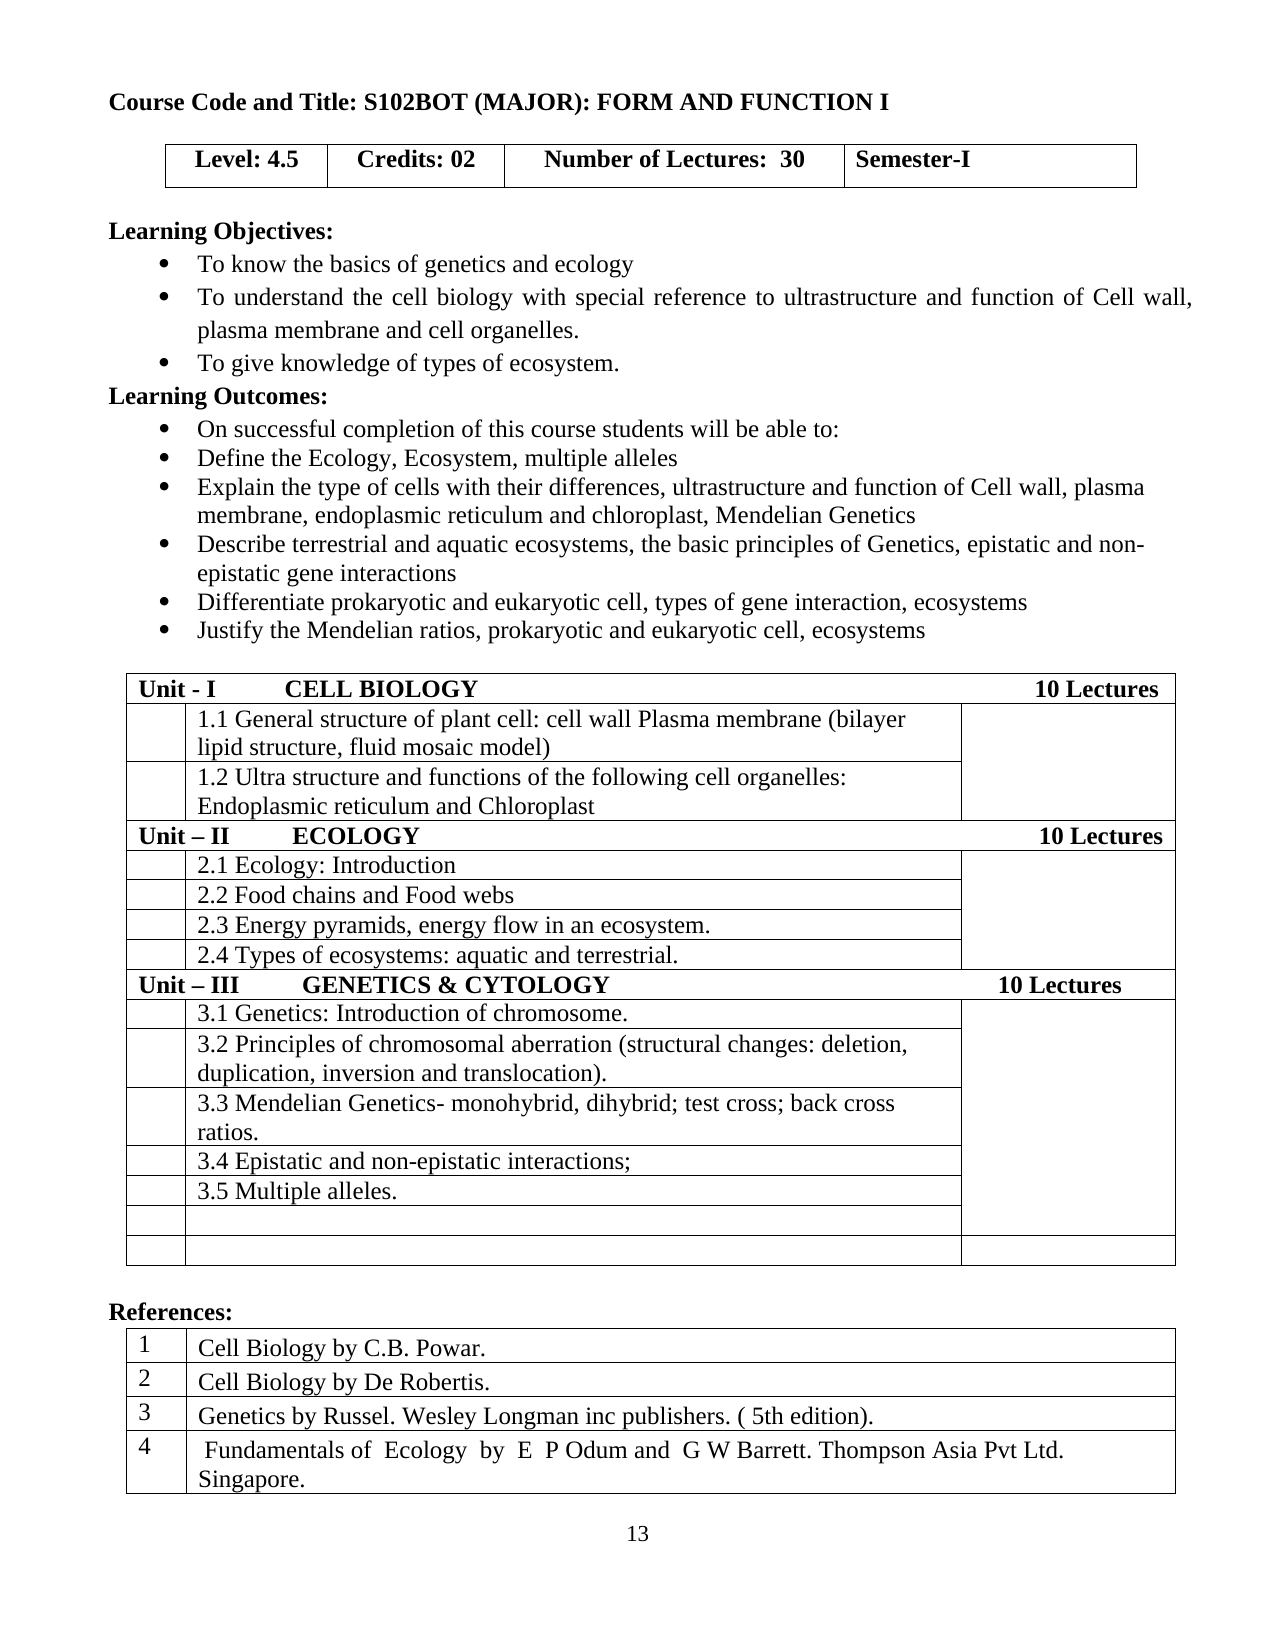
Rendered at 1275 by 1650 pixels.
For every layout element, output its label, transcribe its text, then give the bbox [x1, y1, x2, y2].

table_cell 3.2 Principles of chromosomal aberration (structural changes: deletion, duplication, inversion and translocation). [186, 1029, 961, 1087]
table_cell 4 [127, 1431, 186, 1493]
table_cell 2 [127, 1363, 186, 1396]
table_cell [186, 1206, 961, 1235]
text References: [108, 1297, 1194, 1325]
table_cell [127, 762, 185, 820]
table_cell [127, 1236, 185, 1264]
table_cell [127, 1000, 185, 1028]
table_cell Unit – II ECOLOGY 10 Lectures [127, 821, 1175, 849]
table_cell Genetics by Russel. Wesley Longman inc publishers. ( 5th edition). [187, 1397, 1175, 1430]
table_cell 3.5 Multiple alleles. [186, 1176, 961, 1205]
table_header Credits: 02 [328, 145, 504, 187]
table_cell [127, 1146, 185, 1175]
table_cell [127, 940, 185, 969]
table_cell 2.4 Types of ecosystems: aquatic and terrestrial. [186, 940, 961, 969]
table_cell [962, 851, 1175, 969]
table_cell 2.1 Ecology: Introduction [186, 851, 961, 879]
table_cell 3.1 Genetics: Introduction of chromosome. [186, 1000, 961, 1028]
table_cell [127, 1029, 185, 1087]
table_cell [127, 910, 185, 939]
list Differentiate prokaryotic and eukaryotic cell, types of gene interaction, ecosystems [160, 587, 1194, 615]
table_cell 3.4 Epistatic and non-epistatic interactions; [186, 1146, 961, 1175]
table_cell [127, 1206, 185, 1235]
list On successful completion of this course students will be able to: [160, 414, 1194, 443]
list Explain the type of cells with their differences, ultrastructure and function of Cell wall, plasma membrane, endoplasmic reticulum and chloroplast, Mendelian Genetics [160, 472, 1194, 529]
table_cell [127, 1176, 185, 1205]
table_cell Cell Biology by De Robertis. [187, 1363, 1175, 1396]
text Learning Objectives: [108, 216, 1194, 245]
table_header Level: 4.5 [166, 145, 327, 187]
table_cell [127, 880, 185, 909]
table_cell [962, 1236, 1175, 1264]
table_cell 1.2 Ultra structure and functions of the following cell organelles: Endoplasmic reticulum and Chloroplast [186, 762, 961, 820]
list Define the Ecology, Ecosystem, multiple alleles [160, 443, 1194, 472]
table_cell 2.3 Energy pyramids, energy flow in an ecosystem. [186, 910, 961, 939]
table_header Cell Biology by C.B. Powar. [187, 1329, 1175, 1362]
table_cell 2.2 Food chains and Food webs [186, 880, 961, 909]
table_cell [186, 1236, 961, 1264]
table_header Number of Lectures: 30 [505, 145, 844, 187]
table_cell [127, 1088, 185, 1145]
table_cell [127, 851, 185, 879]
table_cell 3.3 Mendelian Genetics- monohybrid, dihybrid; test cross; back cross ratios. [186, 1088, 961, 1145]
table_cell [962, 1000, 1175, 1235]
table_cell 1.1 General structure of plant cell: cell wall Plasma membrane (bilayer lipid structure, fluid mosaic model) [186, 704, 961, 761]
list Justify the Mendelian ratios, prokaryotic and eukaryotic cell, ecosystems [160, 615, 1194, 644]
table_header Unit - I CELL BIOLOGY 10 Lectures [127, 674, 1175, 703]
text Course Code and Title: S102BOT (MAJOR): FORM AND FUNCTION I [108, 87, 1194, 116]
table_cell 3 [127, 1397, 186, 1430]
table_cell Fundamentals of Ecology by E P Odum and G W Barrett. Thompson Asia Pvt Ltd. Singapore. [187, 1431, 1175, 1493]
table_header Semester-I [845, 145, 1136, 187]
table_cell [127, 704, 185, 761]
text Learning Outcomes: [108, 381, 1194, 410]
table_cell [962, 704, 1175, 820]
list To give knowledge of types of ecosystem. [159, 348, 1194, 377]
list To know the basics of genetics and ecology [159, 249, 1194, 278]
table_header 1 [127, 1329, 186, 1362]
list Describe terrestrial and aquatic ecosystems, the basic principles of Genetics, epistatic and non-epistatic gene interactions [160, 529, 1194, 587]
list To understand the cell biology with special reference to ultrastructure and function of Cell wall, plasma membrane and cell organelles. [159, 282, 1194, 344]
table_cell Unit – III GENETICS & CYTOLOGY 10 Lectures [127, 970, 1175, 998]
